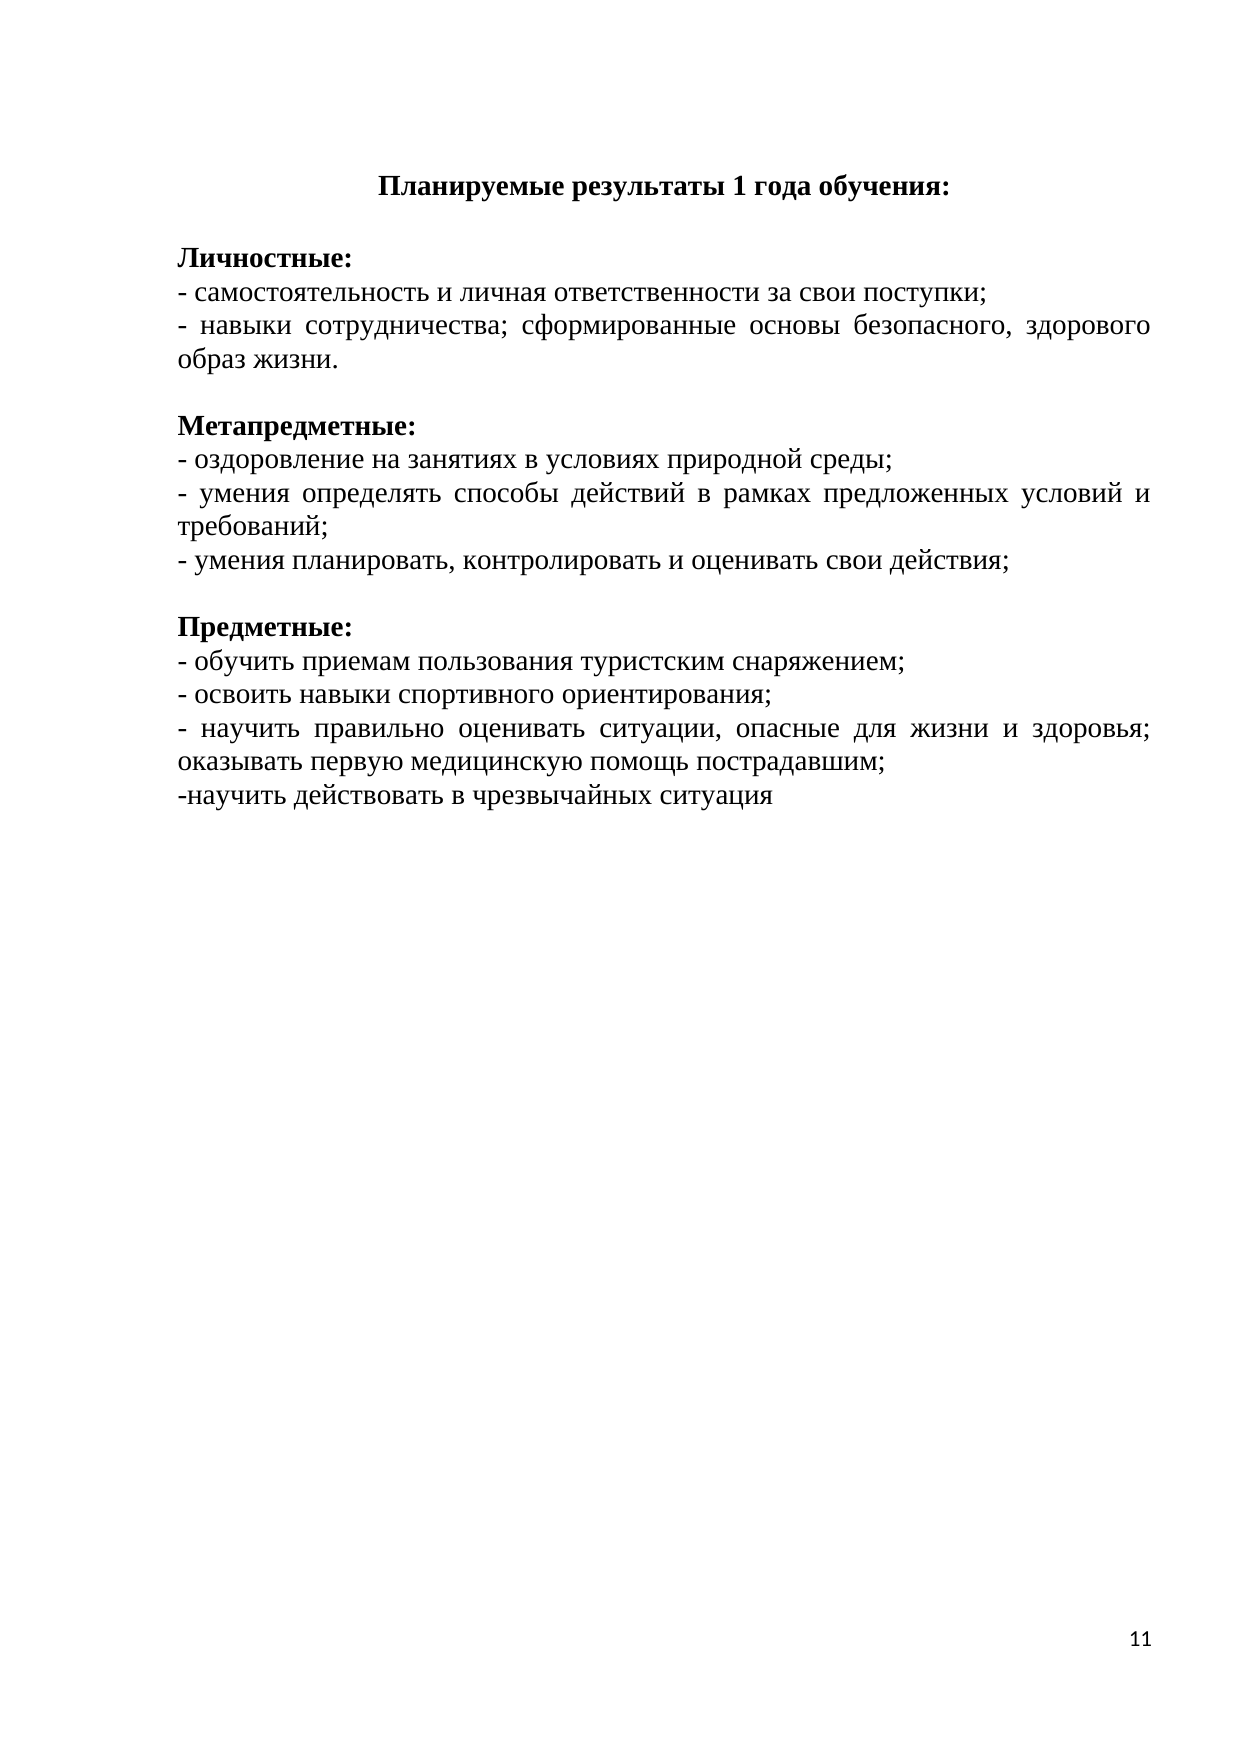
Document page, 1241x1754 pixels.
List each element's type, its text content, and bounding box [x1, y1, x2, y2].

text Предметные: [177, 609, 1152, 643]
text - обучить приемам пользования туристским снаряжением; [177, 643, 1152, 676]
text - умения определять способы действий в рамках предложенных условий и требований; [177, 475, 1152, 542]
text Личностные: [177, 240, 1152, 274]
text - самостоятельность и личная ответственности за свои поступки; [177, 274, 1152, 307]
text - навыки сотрудничества; сформированные основы безопасного, здорового образ жизни. [177, 307, 1152, 374]
subtitle Планируемые результаты 1 года обучения: [177, 168, 1152, 202]
text -научить действовать в чрезвычайных ситуация [177, 777, 1152, 810]
text - оздоровление на занятиях в условиях природной среды; [177, 441, 1152, 475]
text - умения планировать, контролировать и оценивать свои действия; [177, 542, 1152, 576]
text - освоить навыки спортивного ориентирования; [177, 676, 1152, 710]
text Метапредметные: [177, 408, 1152, 441]
text - научить правильно оценивать ситуации, опасные для жизни и здоровья; оказывать первую медицинскую помощь пострадавшим; [177, 710, 1152, 777]
